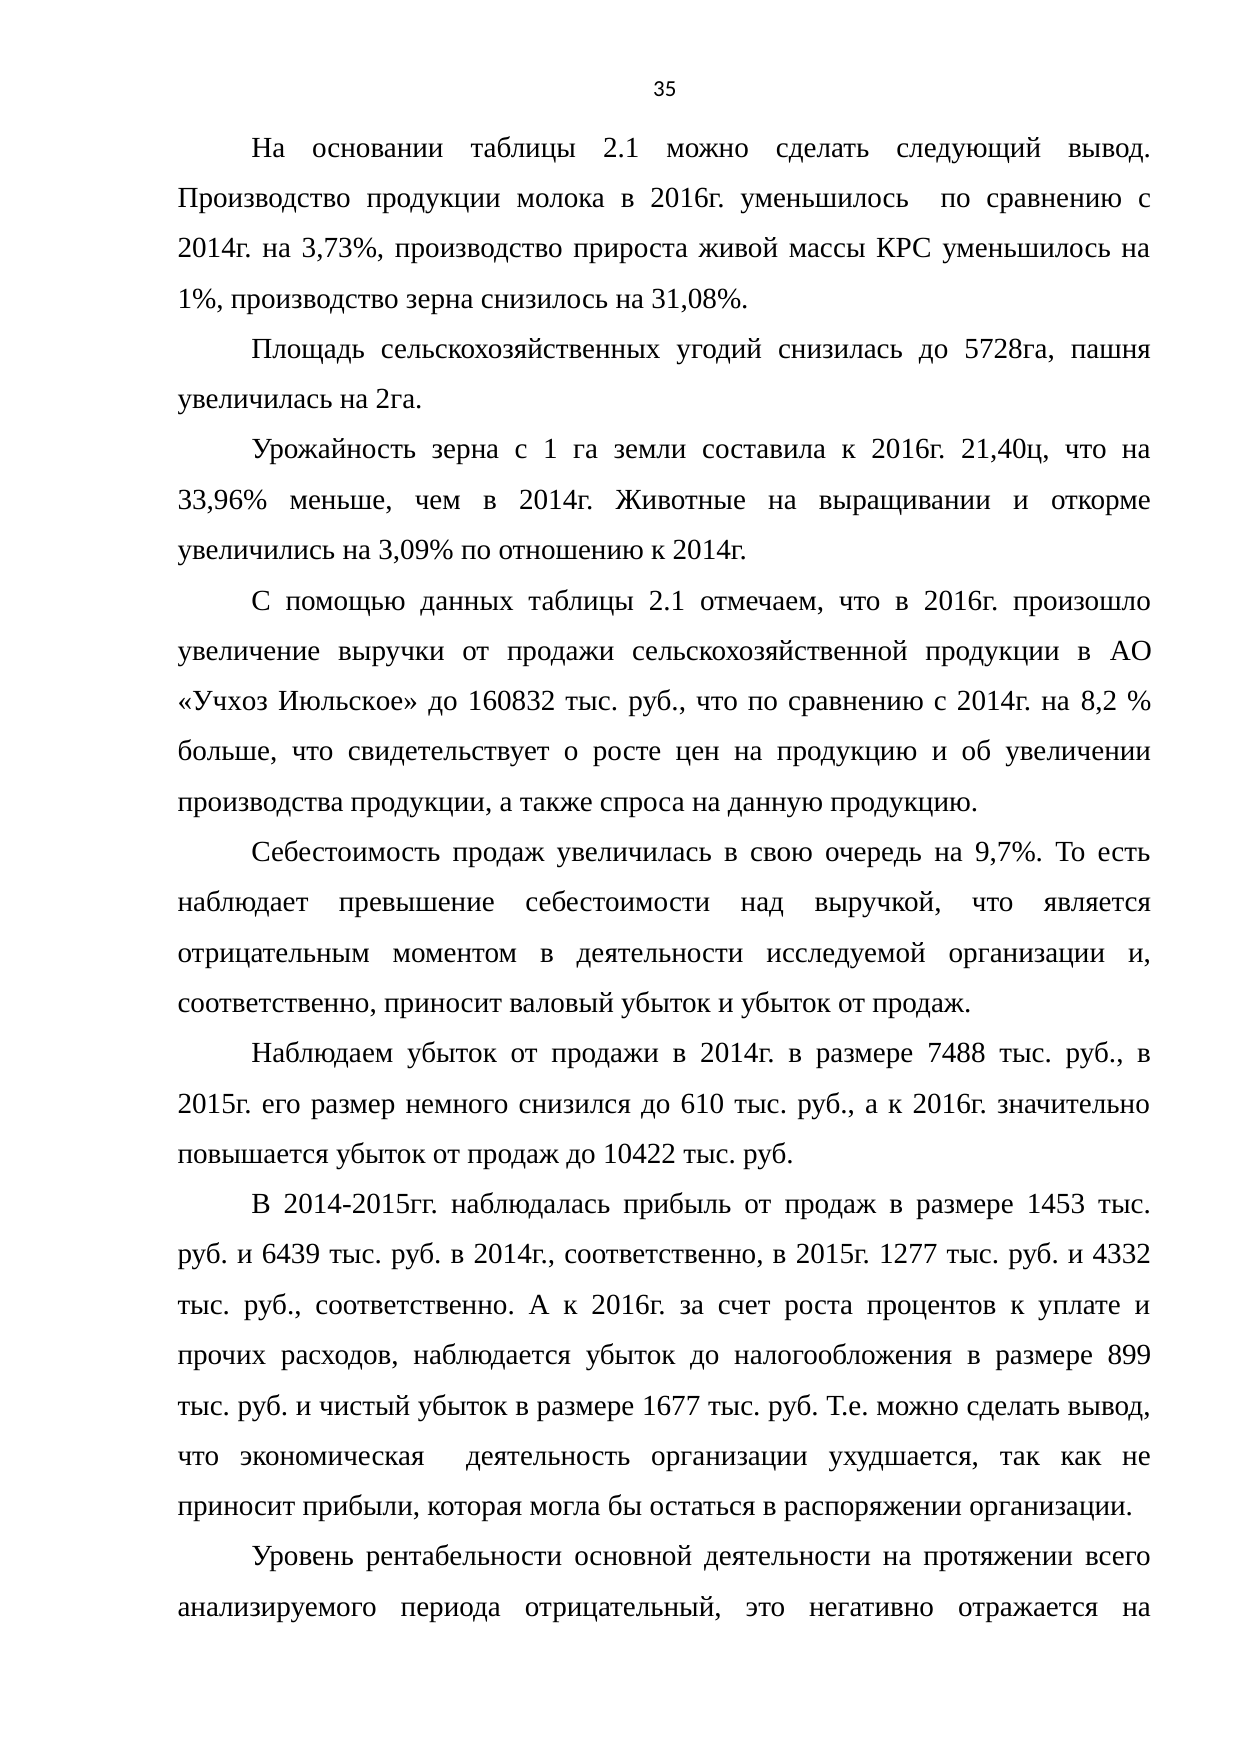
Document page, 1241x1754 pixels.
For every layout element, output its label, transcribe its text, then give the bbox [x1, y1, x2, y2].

text Себестоимость продаж увеличилась в свою очередь на 9,7%. То есть наблюдает превышение себестоимости над выручкой, что является отрицательным моментом в деятельности исследуемой организации и, соответственно, приносит валовый убыток и убыток от продаж. [177, 834, 1152, 1019]
text На основании таблицы 2.1 можно сделать следующий вывод. Производство продукции молока в 2016г. уменьшилось по сравнению с 2014г. на 3,73%, производство прироста живой массы КРС уменьшилось на 1%, производство зерна снизилось на 31,08%. [177, 130, 1152, 314]
text С помощью данных таблицы 2.1 отмечаем, что в 2016г. произошло увеличение выручки от продажи сельскохозяйственной продукции в АО «Учхоз Июльское» до 160832 тыс. руб., что по сравнению с 2014г. на 8,2 % больше, что свидетельствует о росте цен на продукцию и об увеличении производства продукции, а также спроса на данную продукцию. [177, 583, 1152, 817]
text Урожайность зерна с 1 га земли составила к 2016г. 21,40ц, что на 33,96% меньше, чем в 2014г. Животные на выращивании и откорме увеличились на 3,09% по отношению к 2014г. [177, 432, 1152, 566]
text Площадь сельскохозяйственных угодий снизилась до 5728га, пашня увеличилась на 2га. [177, 331, 1152, 415]
text В 2014-2015гг. наблюдалась прибыль от продаж в размере 1453 тыс. руб. и 6439 тыс. руб. в 2014г., соответственно, в 2015г. 1277 тыс. руб. и 4332 тыс. руб., соответственно. А к 2016г. за счет роста процентов к уплате и прочих расходов, наблюдается убыток до налогообложения в размере 899 тыс. руб. и чистый убыток в размере 1677 тыс. руб. Т.е. можно сделать вывод, что экономическая деятельность организации ухудшается, так как не приносит прибыли, которая могла бы остаться в распоряжении организации. [177, 1186, 1152, 1522]
text Наблюдаем убыток от продажи в 2014г. в размере 7488 тыс. руб., в 2015г. его размер немного снизился до 610 тыс. руб., а к 2016г. значительно повышается убыток от продаж до 10422 тыс. руб. [177, 1035, 1152, 1169]
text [177, 1538, 1152, 1622]
